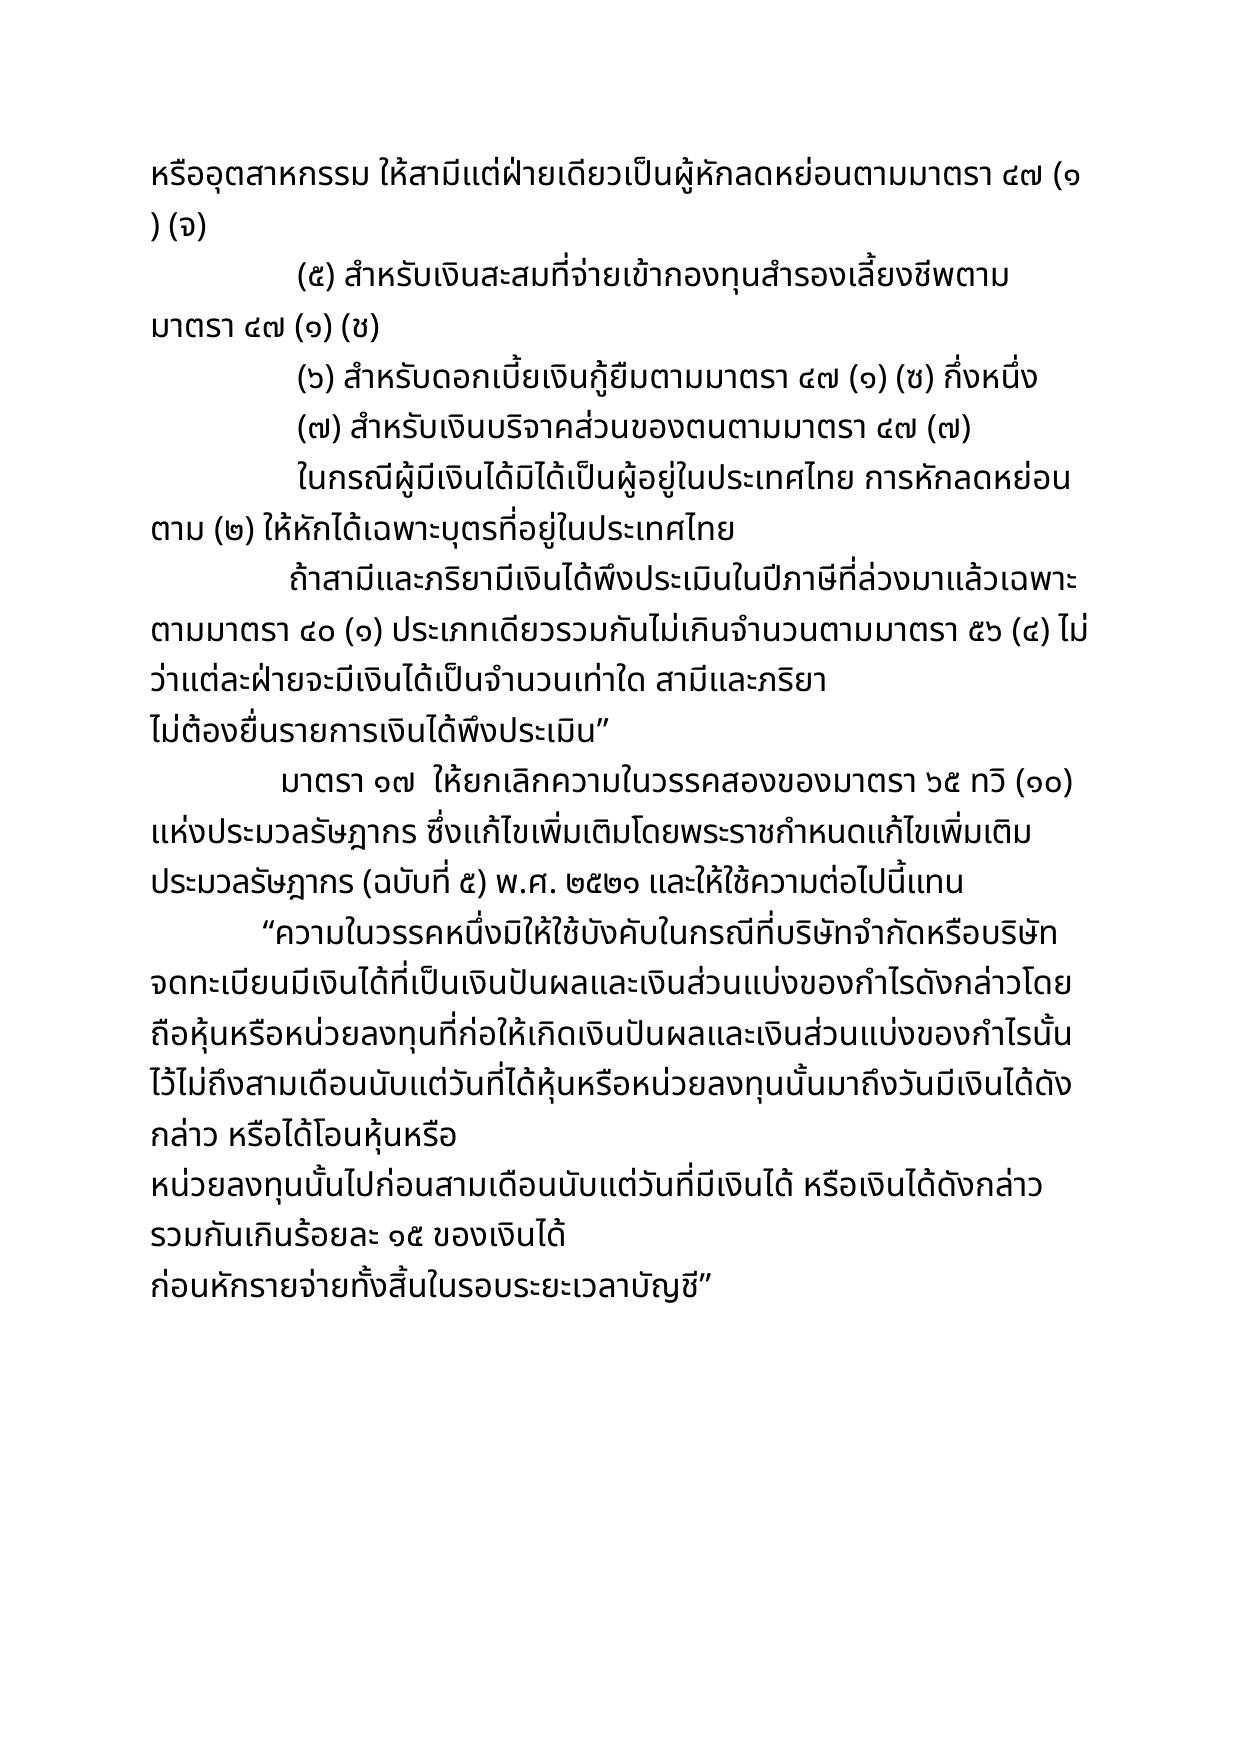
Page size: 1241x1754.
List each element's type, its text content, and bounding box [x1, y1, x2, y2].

text (๗) สำหรับเงินบริจาคส่วนของตนตามมาตรา ๔๗ (๗) [150, 403, 1090, 454]
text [150, 150, 1090, 251]
text มาตรา ๑๗ ให้ยกเลิกความในวรรคสองของมาตรา ๖๕ ทวิ (๑๐) แห่งประมวลรัษฎากร ซึ่งแก้ไขเพิ่มเติมโดยพระราชกำหนดแก้ไขเพิ่มเติมประมวลรัษฎากร (ฉบับที่ ๕) พ.ศ. ๒๕๒๑ และให้ใช้ความต่อไปนี้แทน [150, 757, 1090, 909]
text (๕) สำหรับเงินสะสมที่จ่ายเข้ากองทุนสำรองเลี้ยงชีพตามมาตรา ๔๗ (๑) (ช) [150, 251, 1090, 352]
text ในกรณีผู้มีเงินได้มิได้เป็นผู้อยู่ในประเทศไทย การหักลดหย่อนตาม (๒) ให้หักได้เฉพาะบุตรที่อยู่ในประเทศไทย [150, 454, 1090, 555]
text ถ้าสามีและภริยามีเงินได้พึงประเมินในปีภาษีที่ล่วงมาแล้วเฉพาะตามมาตรา ๔๐ (๑) ประเภทเดียวรวมกันไม่เกินจำนวนตามมาตรา ๕๖ (๔) ไม่ว่าแต่ละฝ่ายจะมีเงินได้เป็นจำนวนเท่าใด สามีและภริยา ไม่ต้องยื่นรายการเงินได้พึงประเมิน” [150, 555, 1090, 757]
text “ความในวรรคหนึ่งมิให้ใช้บังคับในกรณีที่บริษัทจำกัดหรือบริษัทจดทะเบียนมีเงินได้ที่เป็นเงินปันผลและเงินส่วนแบ่งของกำไรดังกล่าวโดยถือหุ้นหรือหน่วยลงทุนที่ก่อให้เกิดเงินปันผลและเงินส่วนแบ่งของกำไรนั้นไว้ไม่ถึงสามเดือนนับแต่วันที่ได้หุ้นหรือหน่วยลงทุนนั้นมาถึงวันมีเงินได้ดังกล่าว หรือได้โอนหุ้นหรือ หน่วยลงทุนนั้นไปก่อนสามเดือนนับแต่วันที่มีเงินได้ หรือเงินได้ดังกล่าวรวมกันเกินร้อยละ ๑๕ ของเงินได้ ก่อนหักรายจ่ายทั้งสิ้นในรอบระยะเวลาบัญชี” [150, 909, 1090, 1312]
text (๖) สำหรับดอกเบี้ยเงินกู้ยืมตามมาตรา ๔๗ (๑) (ซ) กึ่งหนึ่ง [150, 352, 1090, 403]
